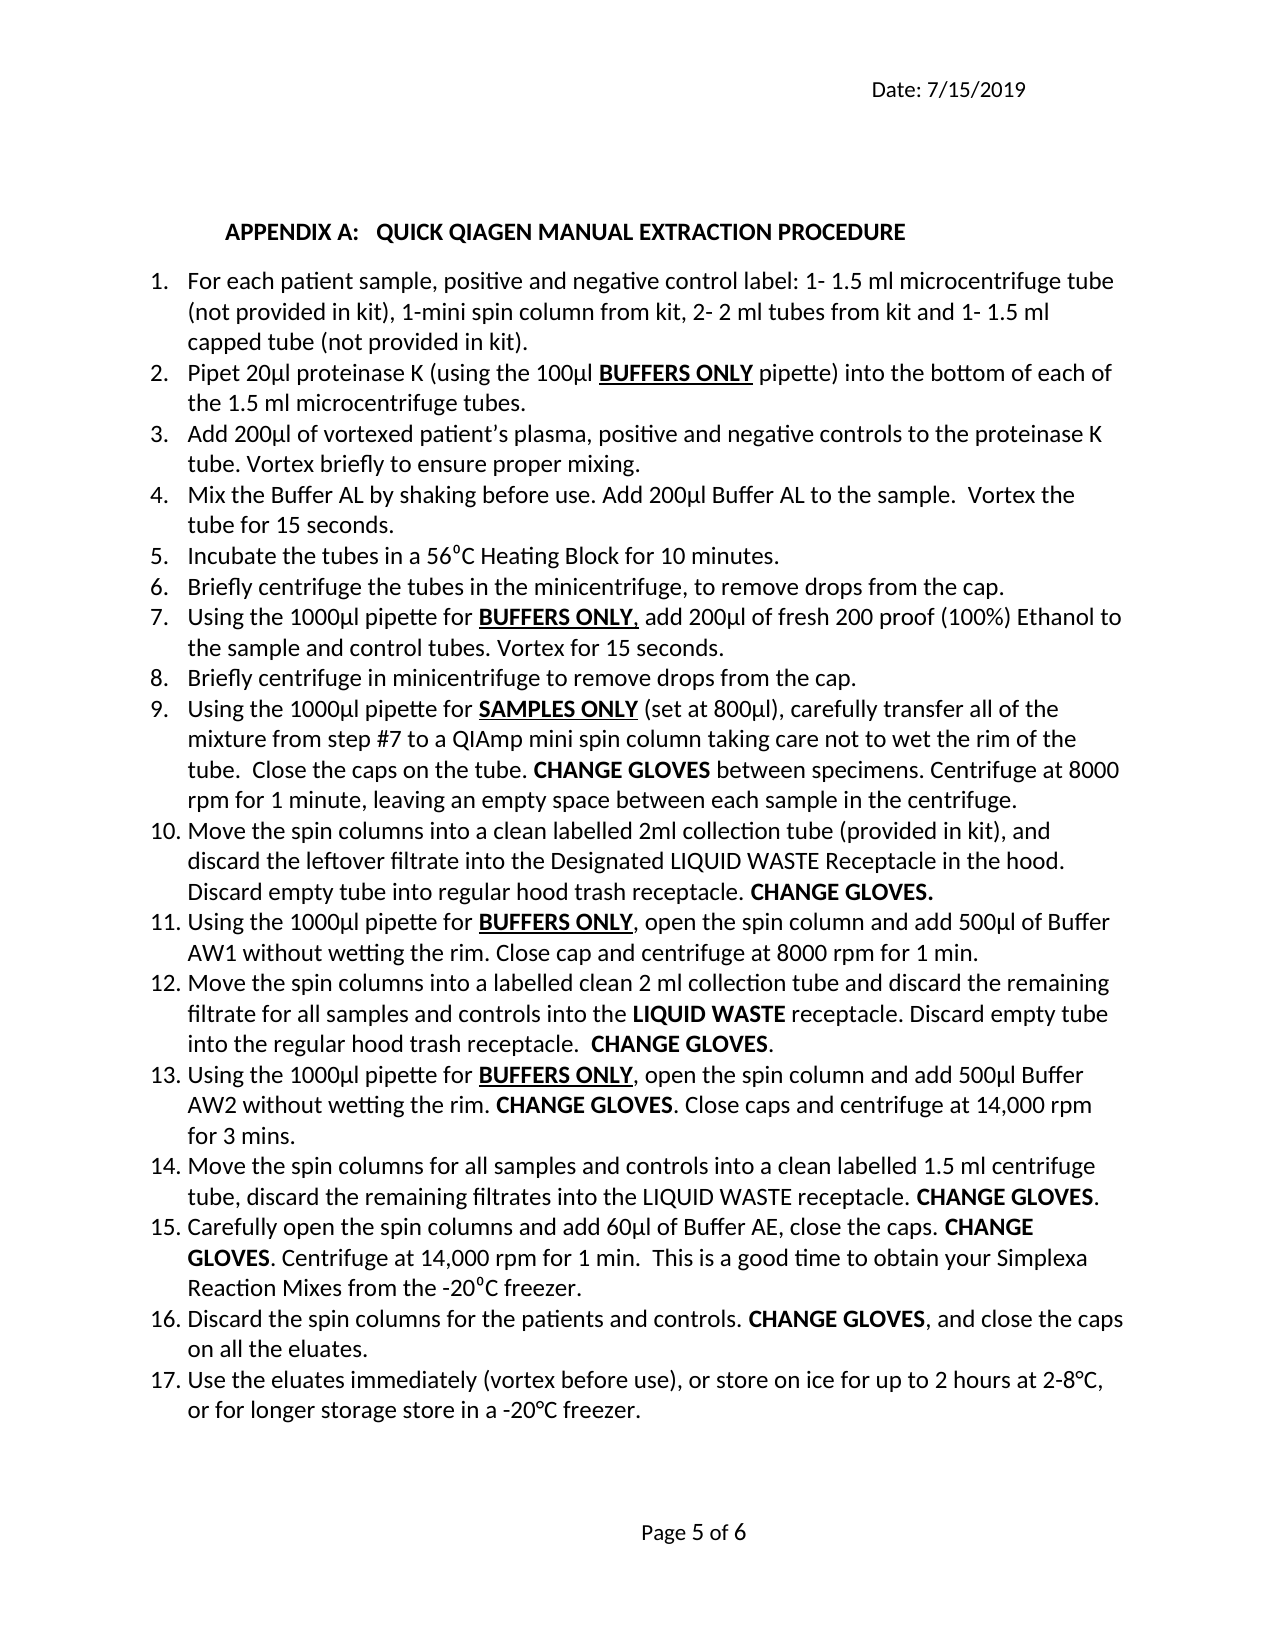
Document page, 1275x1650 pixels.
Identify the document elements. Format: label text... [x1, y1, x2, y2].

list APPENDIX A: QUICK QIAGEN MANUAL EXTRACTION PROCEDURE [225, 216, 1125, 246]
list For each patient sample, positive and negative control label: 1- 1.5 ml microcentrifuge tube (not provided in kit), 1-mini spin column from kit, 2- 2 ml tubes from kit and 1- 1.5 ml capped tube (not provided in kit). [150, 265, 1125, 357]
list Briefly centrifuge in minicentrifuge to remove drops from the cap. [150, 662, 1125, 693]
list Carefully open the spin columns and add 60µl of Buffer AE, close the caps. CHANGE GLOVES. Centrifuge at 14,000 rpm for 1 min. This is a good time to obtain your Simplexa Reaction Mixes from the -20⁰C freezer. [150, 1212, 1125, 1303]
list Using the 1000µl pipette for BUFFERS ONLY, open the spin column and add 500µl of Buffer AW1 without wetting the rim. Close cap and centrifuge at 8000 rpm for 1 min. [150, 906, 1125, 967]
list Move the spin columns for all samples and controls into a clean labelled 1.5 ml centrifuge tube, discard the remaining filtrates into the LIQUID WASTE receptacle. CHANGE GLOVES. [150, 1151, 1125, 1212]
list Use the eluates immediately (vortex before use), or store on ice for up to 2 hours at 2-8°C, or for longer storage store in a -20°C freezer. [150, 1364, 1125, 1425]
list Using the 1000µl pipette for BUFFERS ONLY, add 200µl of fresh 200 proof (100%) Ethanol to the sample and control tubes. Vortex for 15 seconds. [150, 601, 1125, 662]
list Add 200µl of vortexed patient’s plasma, positive and negative controls to the proteinase K tube. Vortex briefly to ensure proper mixing. [150, 418, 1125, 479]
list Using the 1000µl pipette for BUFFERS ONLY, open the spin column and add 500µl Buffer AW2 without wetting the rim. CHANGE GLOVES. Close caps and centrifuge at 14,000 rpm for 3 mins. [150, 1059, 1125, 1151]
list Incubate the tubes in a 56⁰C Heating Block for 10 minutes. [150, 540, 1125, 571]
list Move the spin columns into a labelled clean 2 ml collection tube and discard the remaining filtrate for all samples and controls into the LIQUID WASTE receptacle. Discard empty tube into the regular hood trash receptacle. CHANGE GLOVES. [150, 967, 1125, 1059]
list Move the spin columns into a clean labelled 2ml collection tube (provided in kit), and discard the leftover filtrate into the Designated LIQUID WASTE Receptacle in the hood. Discard empty tube into regular hood trash receptacle. CHANGE GLOVES. [150, 815, 1125, 906]
list Using the 1000µl pipette for SAMPLES ONLY (set at 800µl), carefully transfer all of the mixture from step #7 to a QIAmp mini spin column taking care not to wet the rim of the tube. Close the caps on the tube. CHANGE GLOVES between specimens. Centrifuge at 8000 rpm for 1 minute, leaving an empty space between each sample in the centrifuge. [150, 693, 1125, 815]
list Discard the spin columns for the patients and controls. CHANGE GLOVES, and close the caps on all the eluates. [150, 1303, 1125, 1364]
list Pipet 20µl proteinase K (using the 100µl BUFFERS ONLY pipette) into the bottom of each of the 1.5 ml microcentrifuge tubes. [150, 357, 1125, 418]
list Briefly centrifuge the tubes in the minicentrifuge, to remove drops from the cap. [150, 571, 1125, 601]
list Mix the Buffer AL by shaking before use. Add 200µl Buffer AL to the sample. Vortex the tube for 15 seconds. [150, 479, 1125, 540]
